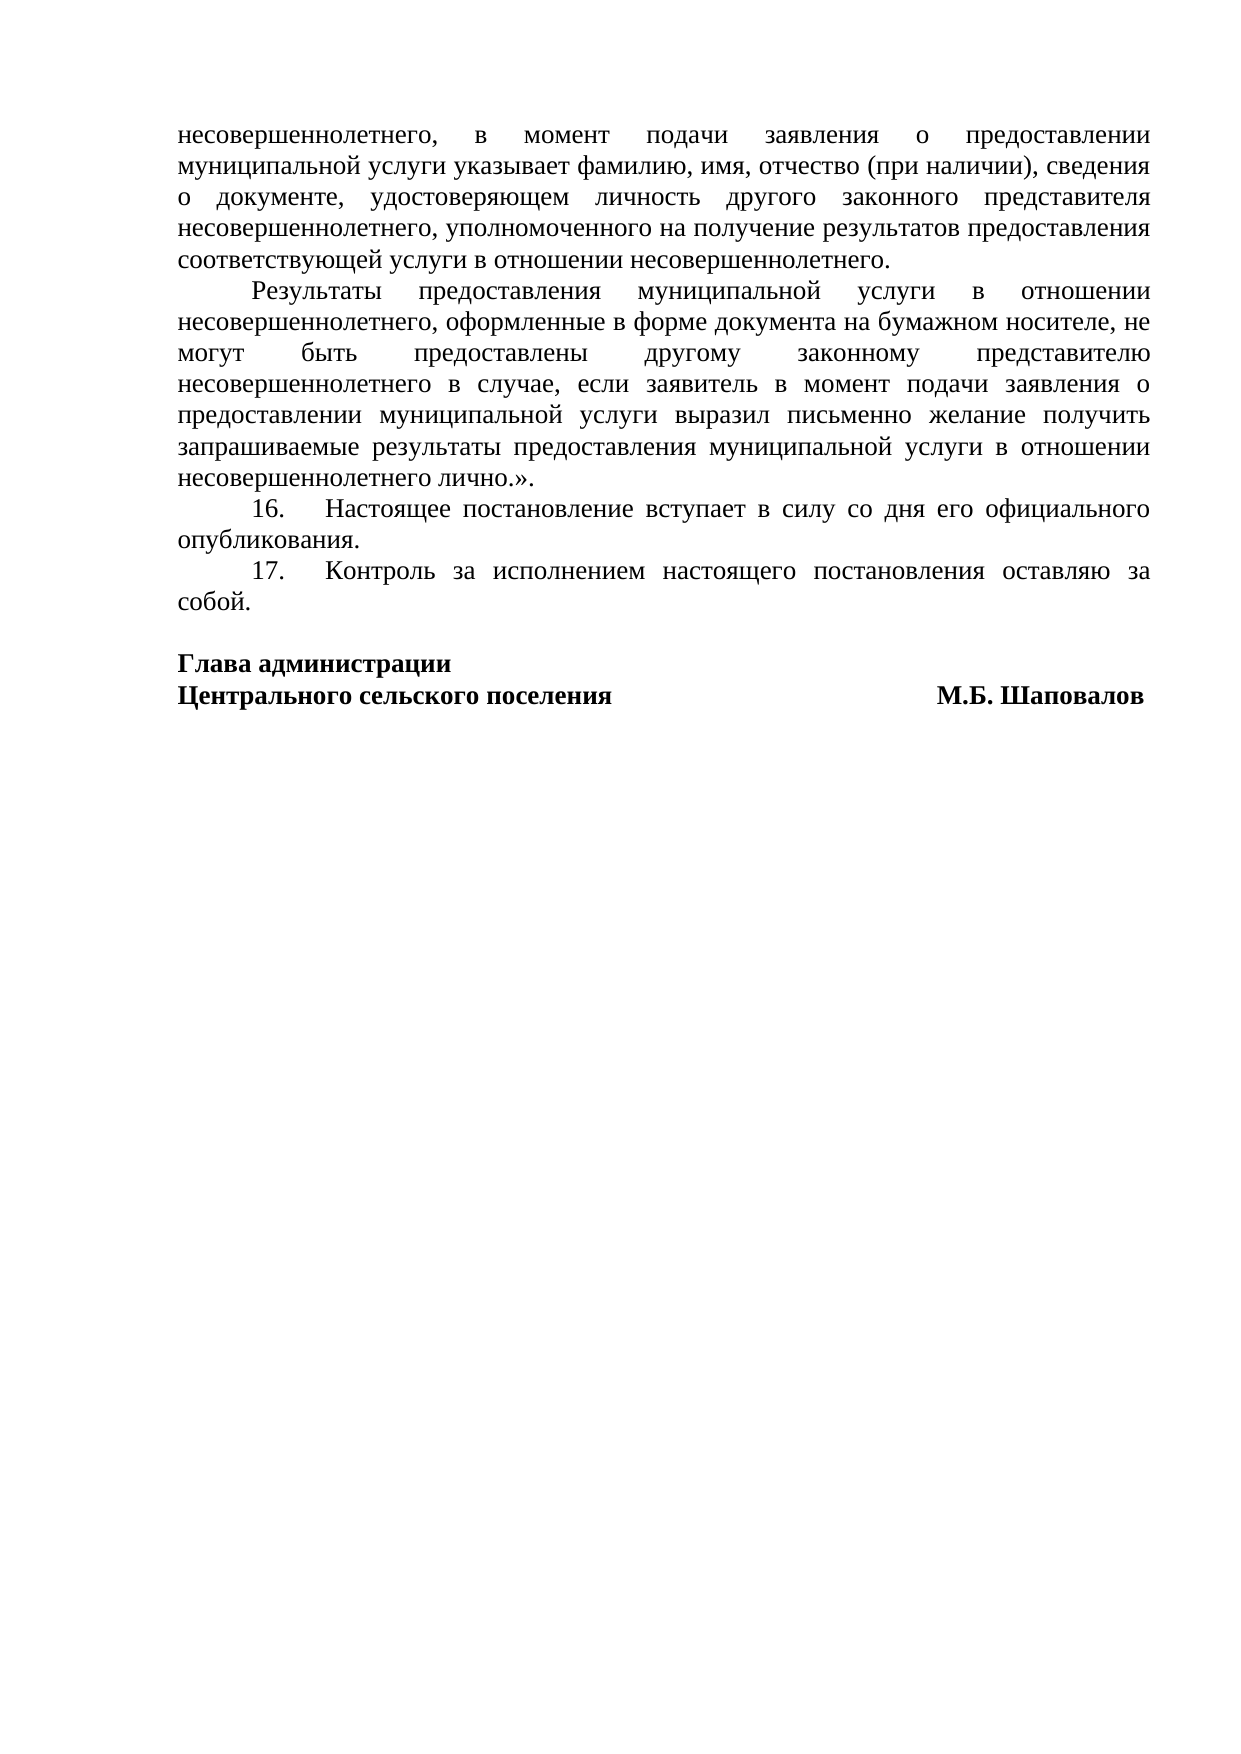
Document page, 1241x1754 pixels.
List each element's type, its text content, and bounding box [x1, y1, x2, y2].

text 17. Контроль за исполнением настоящего постановления оставляю за собой. [177, 554, 1152, 616]
text Глава администрации [177, 648, 1152, 679]
text 16. Настоящее постановление вступает в силу со дня его официального опубликования. [177, 492, 1152, 554]
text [177, 118, 1152, 274]
text Центрального сельского поселения М.Б. Шаповалов [177, 679, 1152, 710]
text Результаты предоставления муниципальной услуги в отношении несовершеннолетнего, оформленные в форме документа на бумажном носителе, не могут быть предоставлены другому законному представителю несовершеннолетнего в случае, если заявитель в момент подачи заявления о предоставлении муниципальной услуги выразил письменно желание получить запрашиваемые результаты предоставления муниципальной услуги в отношении несовершеннолетнего лично.». [177, 274, 1152, 492]
